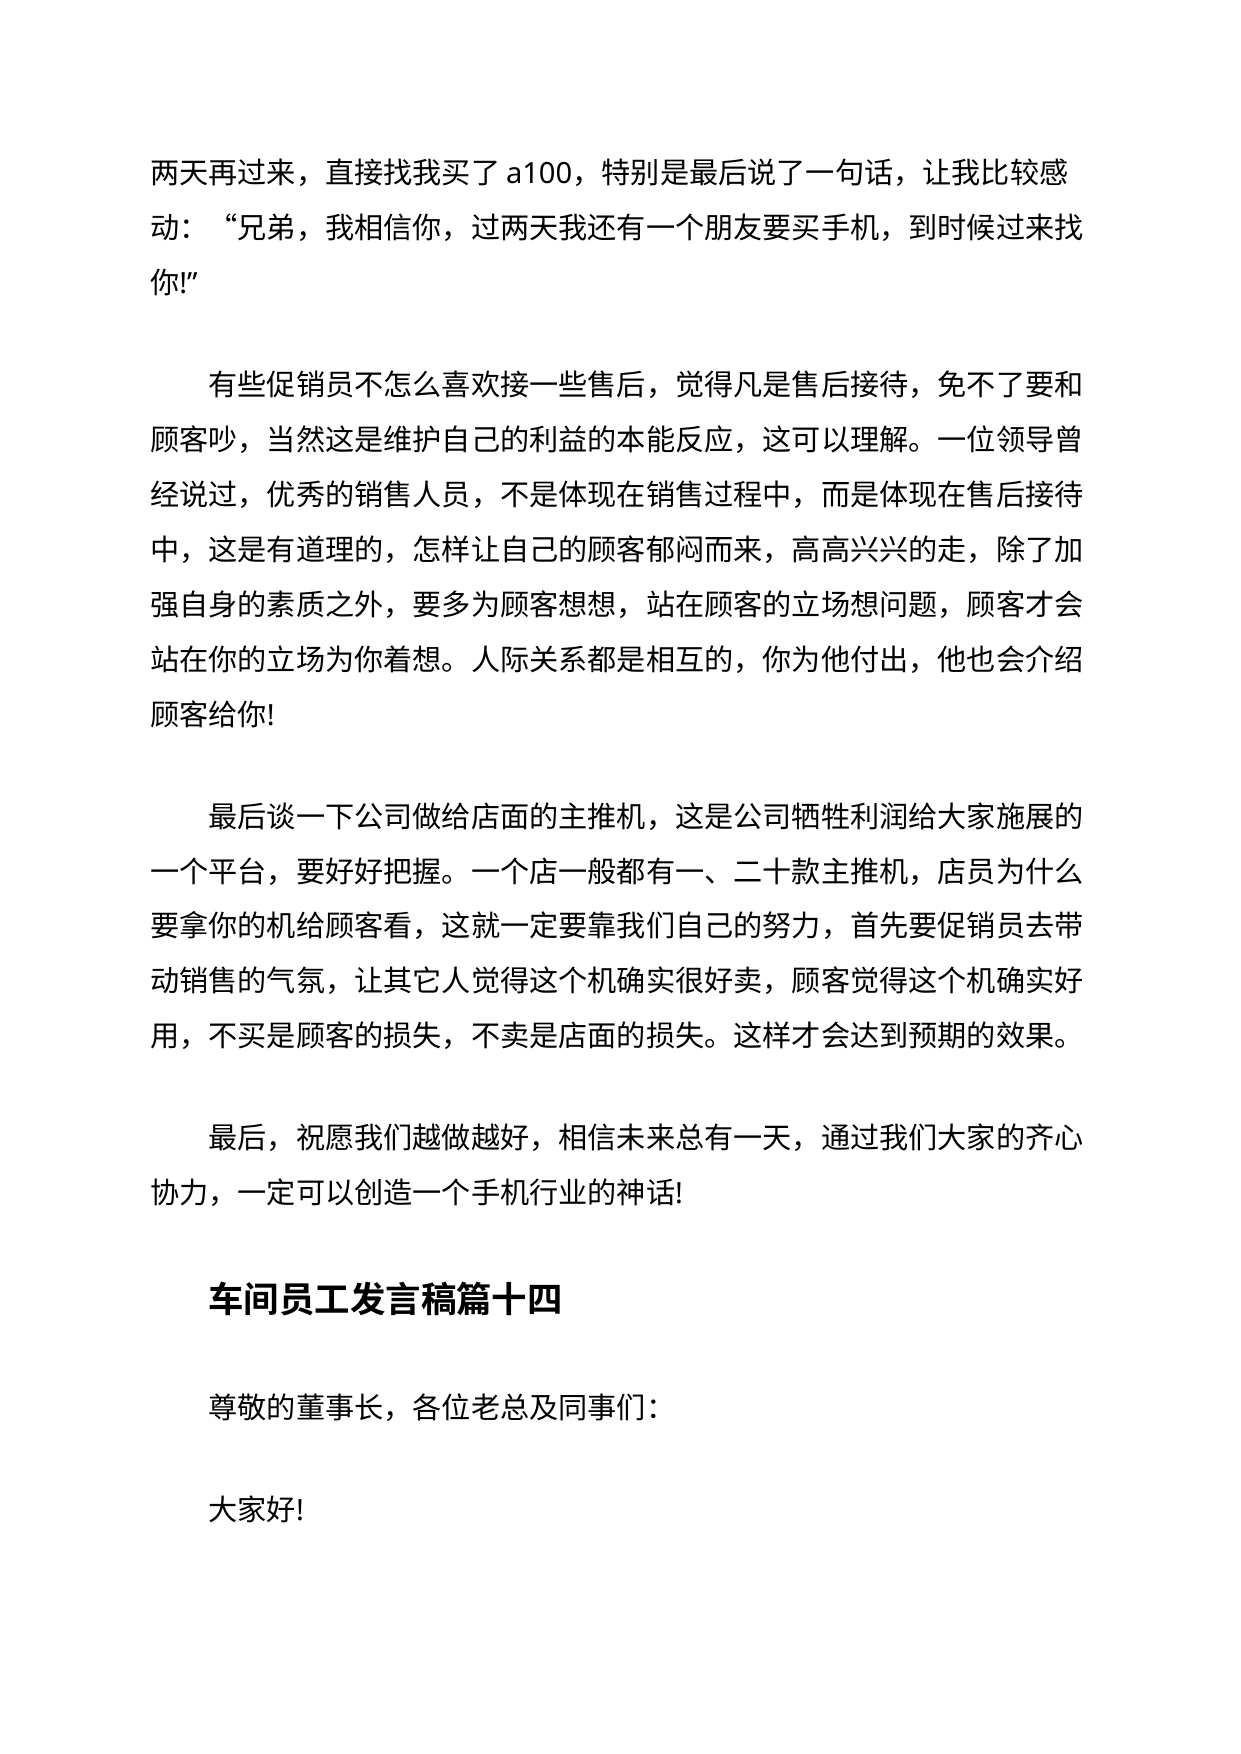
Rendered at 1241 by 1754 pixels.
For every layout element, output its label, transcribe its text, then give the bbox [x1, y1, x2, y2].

text 最后，祝愿我们越做越好，相信未来总有一天，通过我们大家的齐心协力，一定可以创造一个手机行业的神话! [150, 1114, 1090, 1212]
text 大家好! [150, 1487, 1090, 1529]
text 有些促销员不怎么喜欢接一些售后，觉得凡是售后接待，免不了要和顾客吵，当然这是维护自己的利益的本能反应，这可以理解。一位领导曾经说过，优秀的销售人员，不是体现在销售过程中，而是体现在售后接待中，这是有道理的，怎样让自己的顾客郁闷而来，高高兴兴的走，除了加强自身的素质之外，要多为顾客想想，站在顾客的立场想问题，顾客才会站在你的立场为你着想。人际关系都是相互的，你为他付出，他也会介绍顾客给你! [150, 362, 1090, 734]
text 最后谈一下公司做给店面的主推机，这是公司牺牲利润给大家施展的一个平台，要好好把握。一个店一般都有一、二十款主推机，店员为什么要拿你的机给顾客看，这就一定要靠我们自己的努力，首先要促销员去带动销售的气氛，让其它人觉得这个机确实很好卖，顾客觉得这个机确实好用，不买是顾客的损失，不卖是店面的损失。这样才会达到预期的效果。 [150, 793, 1090, 1055]
text 车间员工发言稿篇十四 [150, 1271, 1090, 1323]
text 尊敬的董事长，各位老总及同事们： [150, 1385, 1090, 1427]
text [150, 150, 1090, 302]
